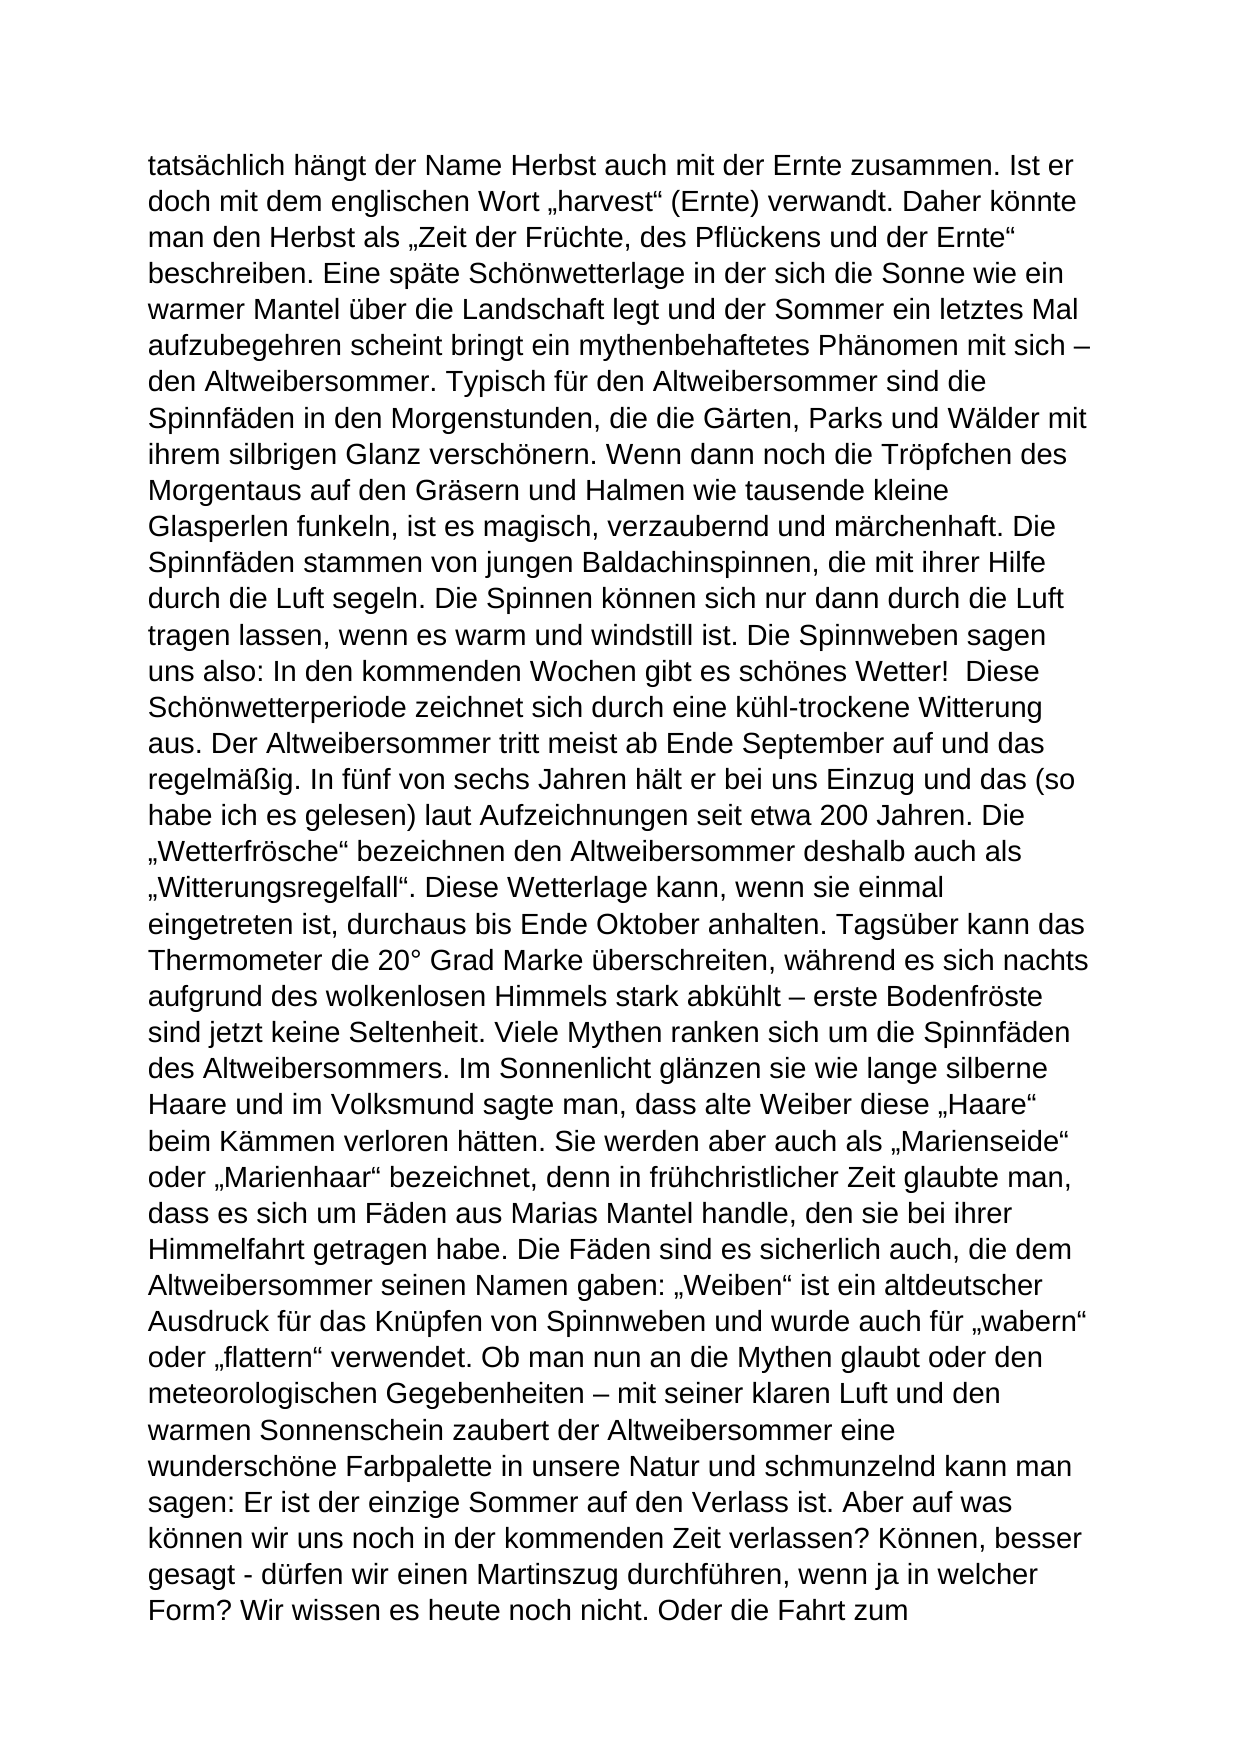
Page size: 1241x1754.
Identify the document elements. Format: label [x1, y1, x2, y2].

text [148, 148, 1093, 1627]
